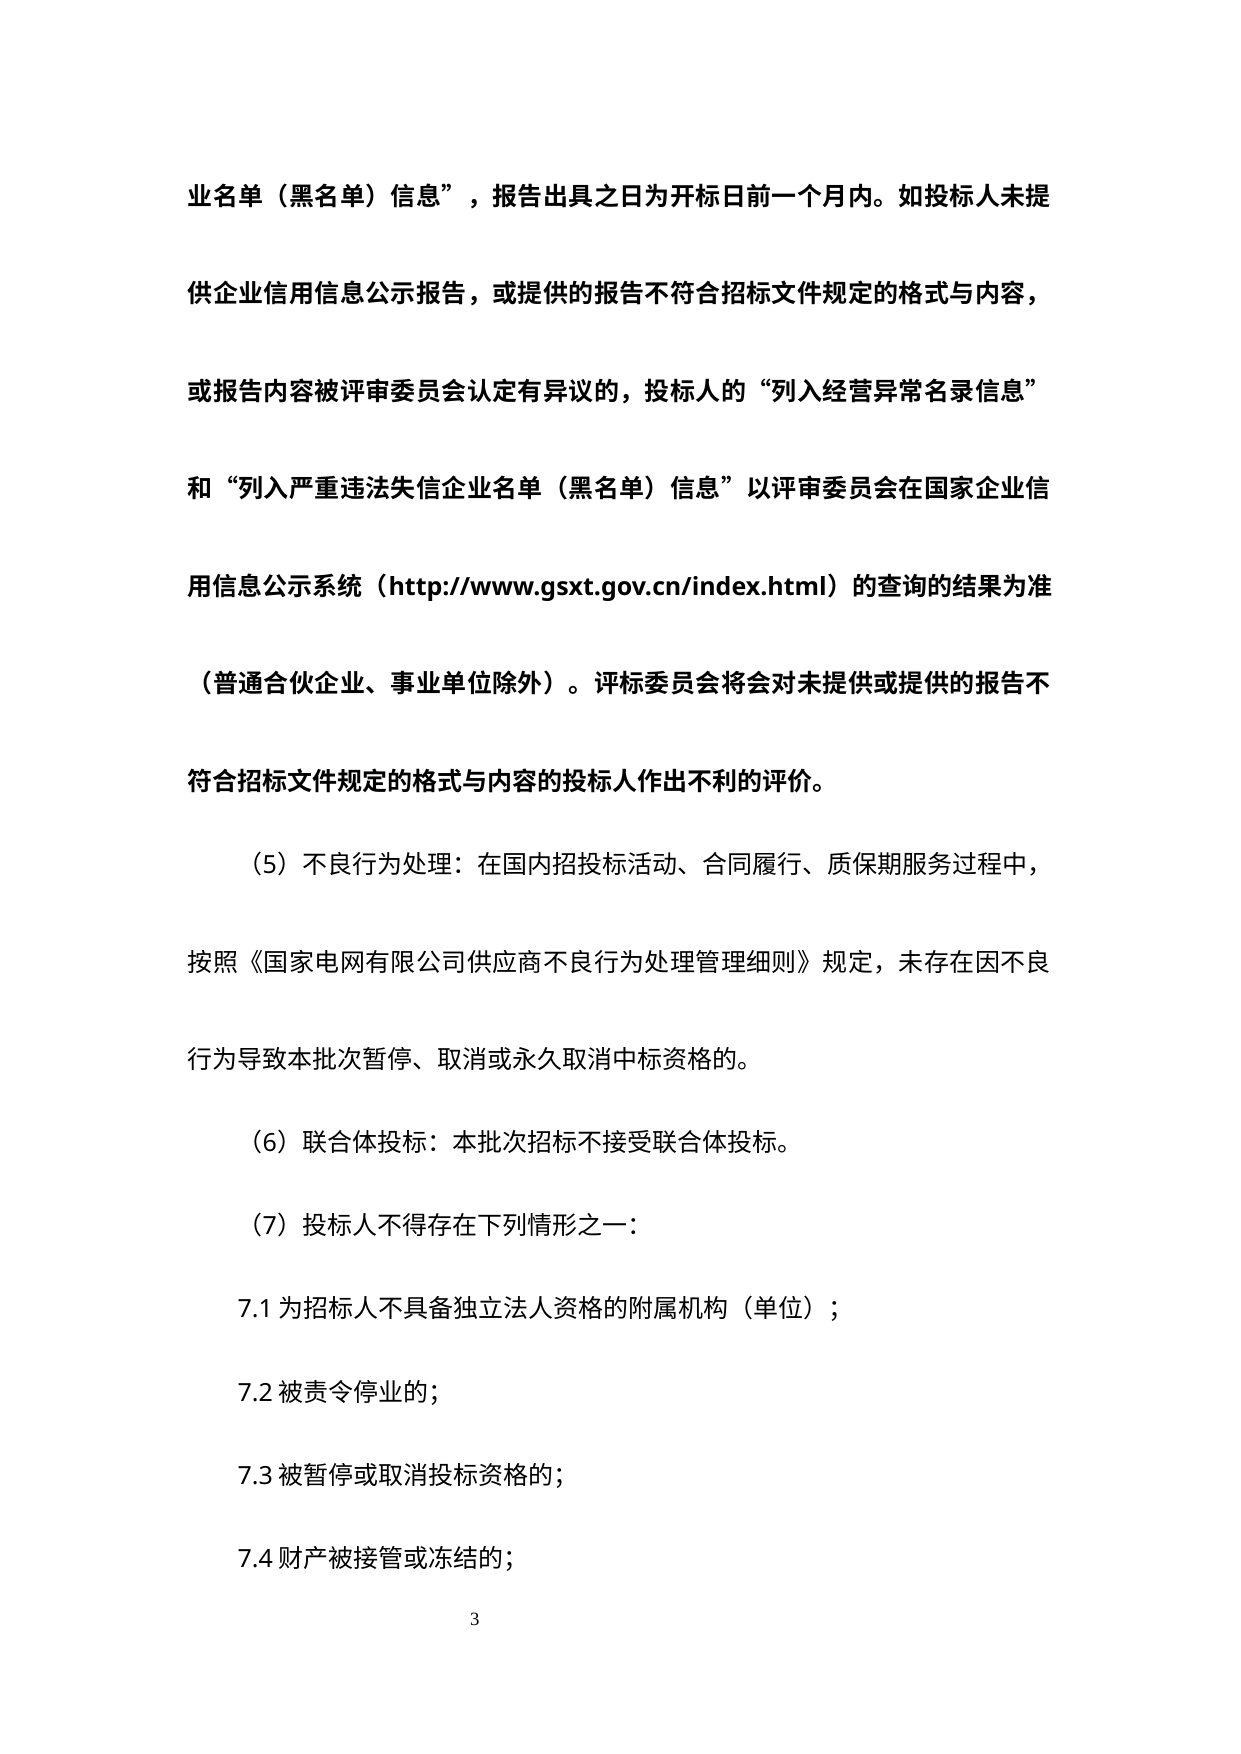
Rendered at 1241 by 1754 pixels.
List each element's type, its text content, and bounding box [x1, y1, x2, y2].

text （6）联合体投标：本批次招标不接受联合体投标。 [187, 1108, 1053, 1173]
text 7.4财产被接管或冻结的； [187, 1524, 1053, 1589]
text 7.2被责令停业的； [187, 1358, 1053, 1423]
text 7.1为招标人不具备独立法人资格的附属机构（单位）； [187, 1274, 1053, 1339]
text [187, 162, 1053, 812]
text （5）不良行为处理：在国内招投标活动、合同履行、质保期服务过程中，按照《国家电网有限公司供应商不良行为处理管理细则》规定，未存在因不良行为导致本批次暂停、取消或永久取消中标资格的。 [187, 830, 1053, 1090]
text 7.3被暂停或取消投标资格的； [187, 1441, 1053, 1506]
text （7）投标人不得存在下列情形之一： [187, 1191, 1053, 1256]
